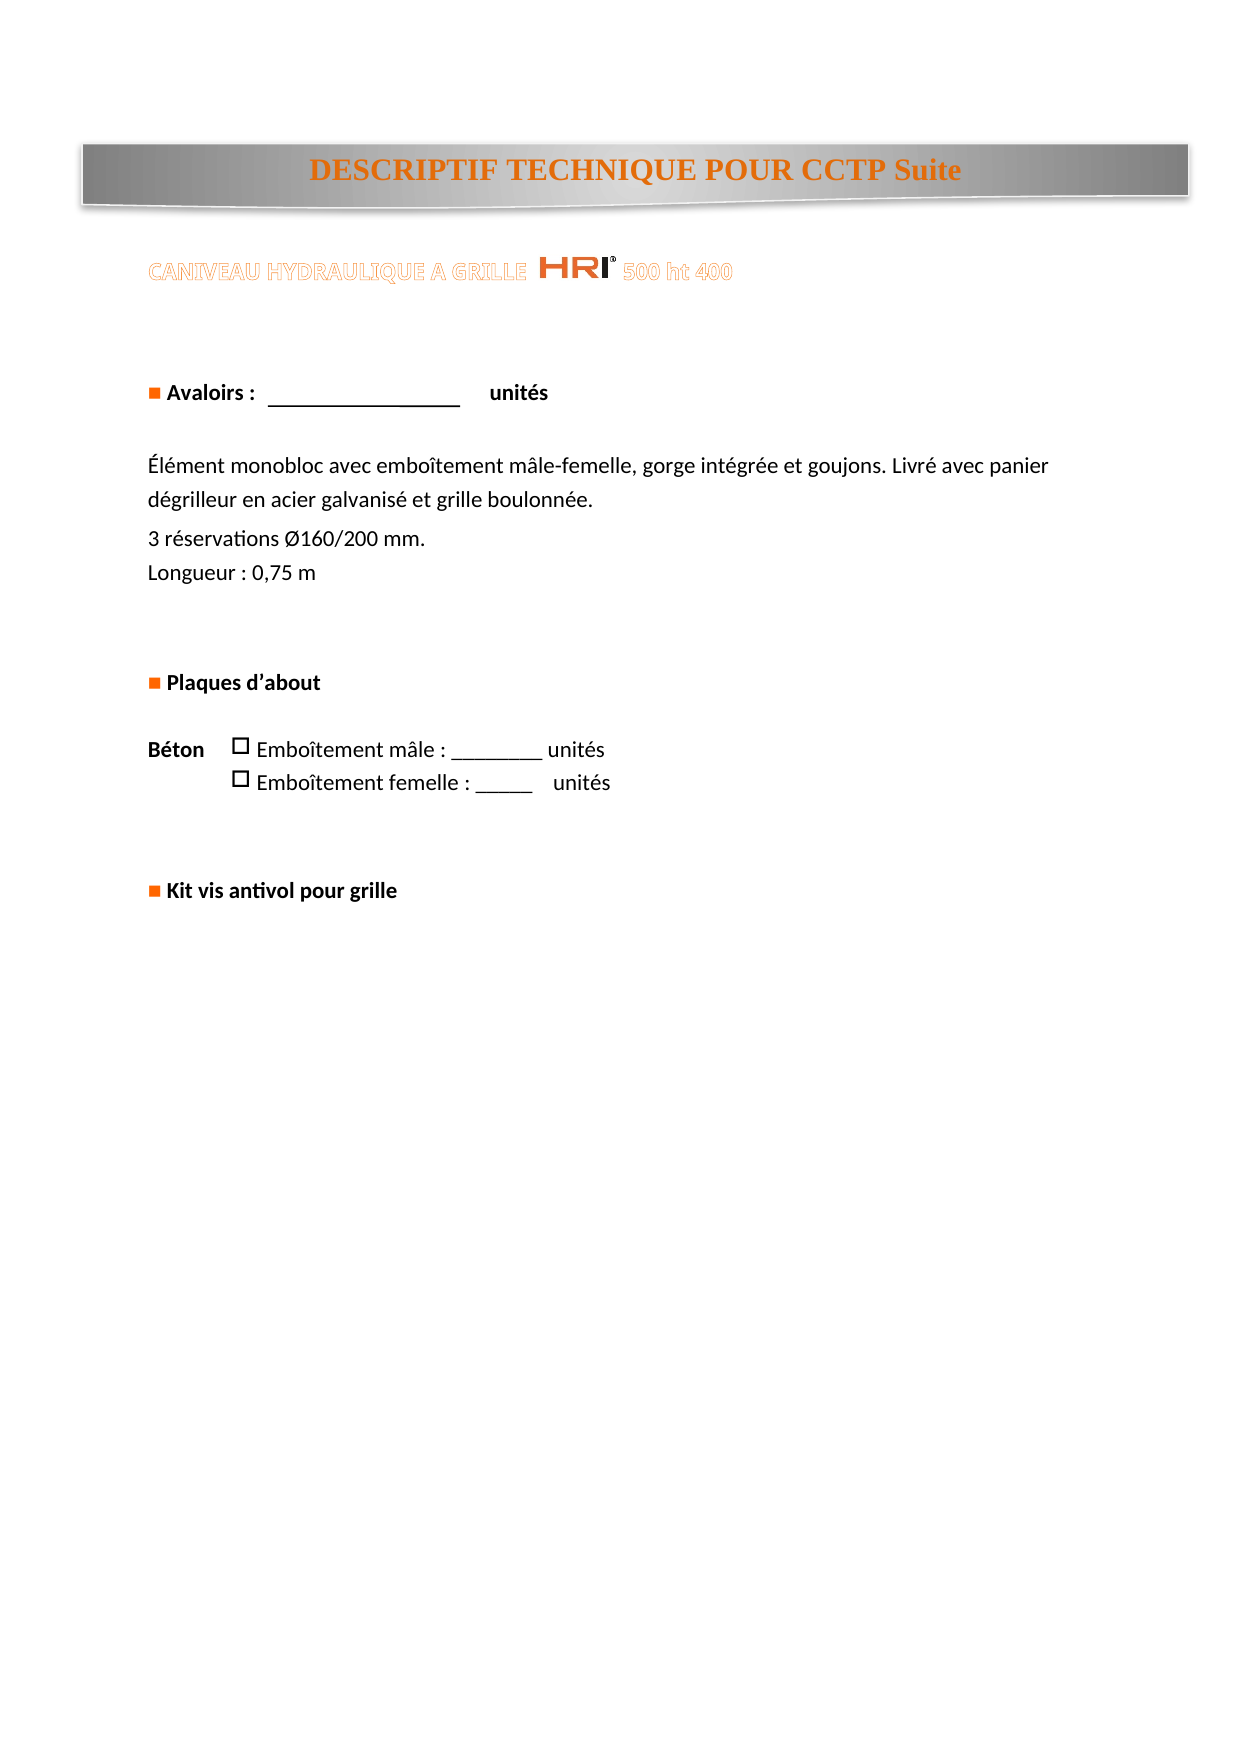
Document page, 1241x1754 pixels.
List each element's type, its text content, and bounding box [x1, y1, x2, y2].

text Longueur : 0,75 m [148, 558, 1093, 586]
text ■ Avaloirs : unités [148, 378, 1093, 406]
text ■ Kit vis antivol pour grille [148, 876, 1093, 904]
text 3 réservations Ø160/200 mm. [148, 524, 1093, 552]
text Béton Emboîtement mâle : ________ unités [148, 735, 1093, 763]
text Emboîtement femelle : _____ unités [148, 768, 1093, 796]
picture [538, 254, 618, 281]
text ■ Plaques d’about [148, 668, 1093, 696]
text CANIVEAU HYDRAULIQUE A GRILLE 500 ht 400 [148, 254, 1093, 287]
text Élément monobloc avec emboîtement mâle-femelle, gorge intégrée et goujons. Livré avec panier dégrilleur en acier galvanisé et grille boulonnée. [148, 451, 1093, 513]
